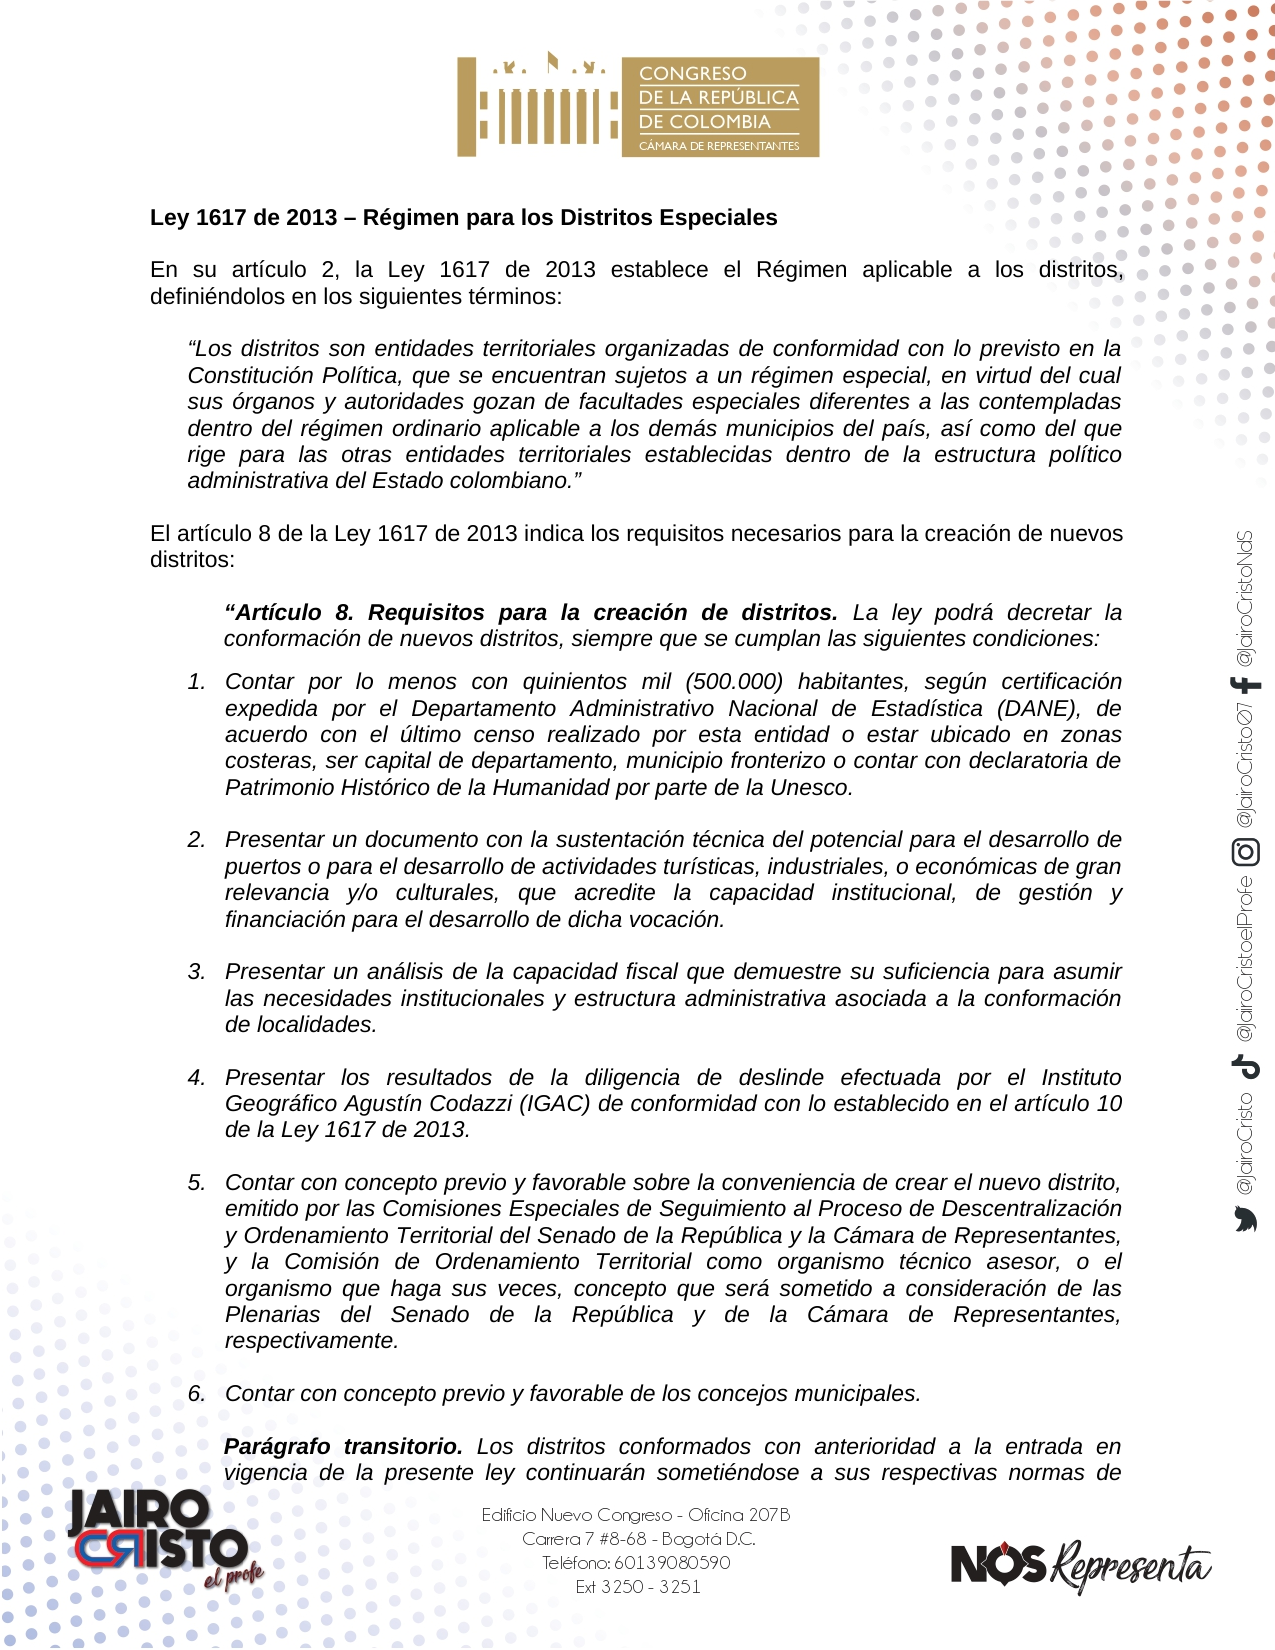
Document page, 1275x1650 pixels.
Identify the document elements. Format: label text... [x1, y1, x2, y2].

list Presentar un análisis de la capacidad fiscal que demuestre su suficiencia para asumir las necesidades institucionales y estructura administrativa asociada a la conformación de localidades. [187, 958, 1125, 1037]
list Presentar un documento con la sustentación técnica del potencial para el desarrollo de puertos o para el desarrollo de actividades turísticas, industriales, o económicas de gran relevancia y/o culturales, que acredite la capacidad institucional, de gestión y financiación para el desarrollo de dicha vocación. [187, 826, 1125, 932]
list Contar con concepto previo y favorable sobre la conveniencia de crear el nuevo distrito, emitido por las Comisiones Especiales de Seguimiento al Proceso de Descentralización y Ordenamiento Territorial del Senado de la República y la Cámara de Representantes, y la Comisión de Ordenamiento Territorial como organismo técnico asesor, o el organismo que haga sus veces, concepto que será sometido a consideración de las Plenarias del Senado de la República y de la Cámara de Representantes, respectivamente. [187, 1169, 1125, 1353]
text En su artículo 2, la Ley 1617 de 2013 establece el Régimen aplicable a los distritos, definiéndolos en los siguientes términos: [150, 256, 1125, 309]
text “Los distritos son entidades territoriales organizadas de conformidad con lo previsto en la Constitución Política, que se encuentran sujetos a un régimen especial, en virtud del cual sus órganos y autoridades gozan de facultades especiales diferentes a las contempladas dentro del régimen ordinario aplicable a los demás municipios del país, así como del que rige para las otras entidades territoriales establecidas dentro de la estructura político administrativa del Estado colombiano.” [187, 335, 1125, 493]
list Contar con concepto previo y favorable de los concejos municipales. [187, 1380, 1125, 1406]
list Contar por lo menos con quinientos mil (500.000) habitantes, según certificación expedida por el Departamento Administrativo Nacional de Estadística (DANE), de acuerdo con el último censo realizado por esta entidad o estar ubicado en zonas costeras, ser capital de departamento, municipio fronterizo o contar con declaratoria de Patrimonio Histórico de la Humanidad por parte de la Unesco. [187, 668, 1125, 800]
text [224, 1433, 1125, 1485]
text Ley 1617 de 2013 – Régimen para los Distritos Especiales [150, 204, 1125, 230]
text El artículo 8 de la Ley 1617 de 2013 indica los requisitos necesarios para la creación de nuevos distritos: [150, 520, 1125, 573]
list Presentar los resultados de la diligencia de deslinde efectuada por el Instituto Geográfico Agustín Codazzi (IGAC) de conformidad con lo establecido en el artículo 10 de la Ley 1617 de 2013. [187, 1064, 1125, 1143]
text “Artículo 8. Requisitos para la creación de distritos. La ley podrá decretar la conformación de nuevos distritos, siempre que se cumplan las siguientes condiciones: [224, 599, 1125, 652]
picture [1, 0, 1275, 1649]
